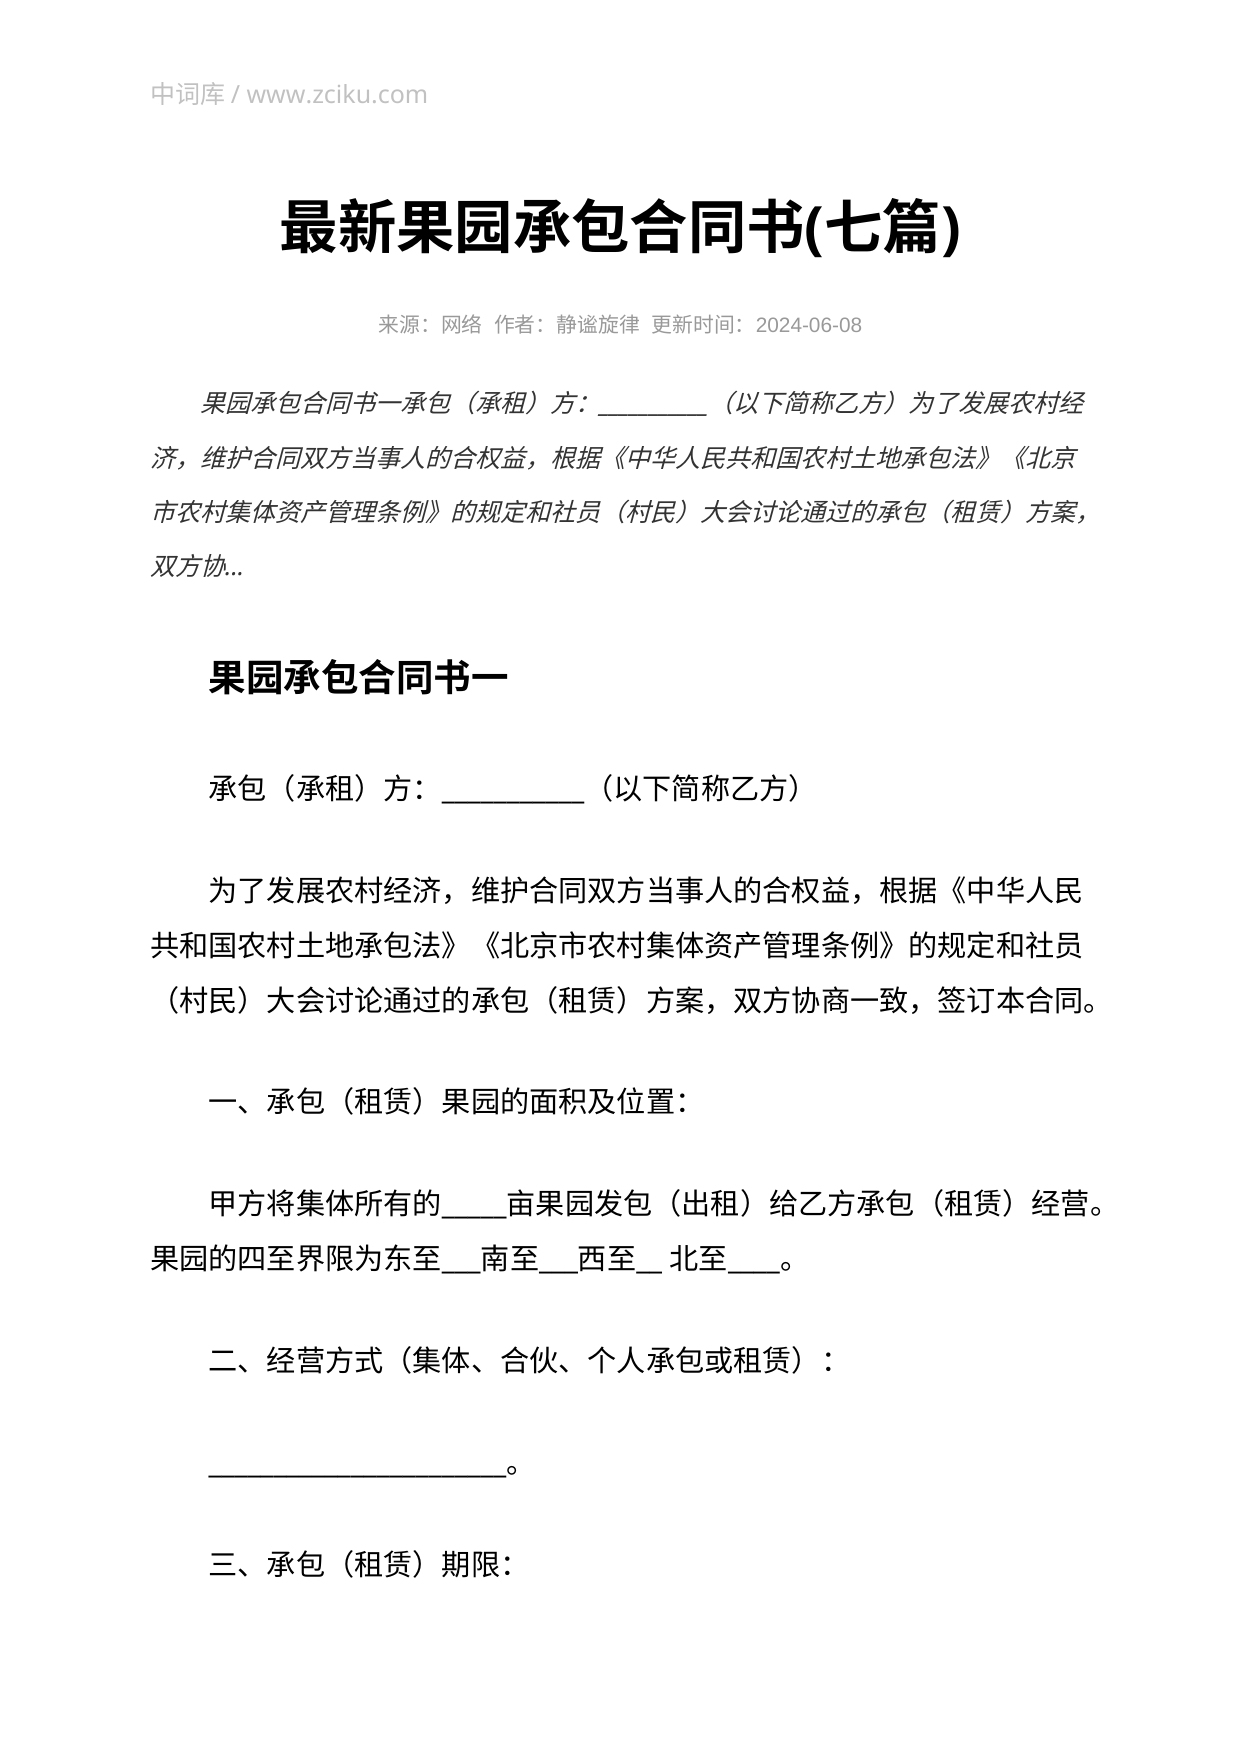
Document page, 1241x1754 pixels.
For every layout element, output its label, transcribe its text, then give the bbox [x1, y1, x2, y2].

text 果园承包合同书一承包（承租）方：___________（以下简称乙方）为了发展农村经济，维护合同双方当事人的合权益，根据《中华人民共和国农村土地承包法》《北京市农村集体资产管理条例》的规定和社员（村民）大会讨论通过的承包（租赁）方案，双方协... [150, 384, 1090, 583]
text 二、经营方式（集体、合伙、个人承包或租赁）： [150, 1338, 1090, 1380]
subtitle 最新果园承包合同书(七篇) [150, 181, 1090, 266]
text 果园承包合同书一 [150, 648, 1090, 702]
text 一、承包（租赁）果园的面积及位置： [150, 1079, 1090, 1121]
text _______________________。 [150, 1439, 1090, 1482]
text 甲方将集体所有的_____亩果园发包（出租）给乙方承包（租赁）经营。果园的四至界限为东至___南至___西至__ 北至____。 [150, 1181, 1090, 1278]
text 来源：网络 作者：静谧旋律 更新时间：2024-06-08 [150, 313, 1090, 337]
text 为了发展农村经济，维护合同双方当事人的合权益，根据《中华人民共和国农村土地承包法》《北京市农村集体资产管理条例》的规定和社员（村民）大会讨论通过的承包（租赁）方案，双方协商一致，签订本合同。 [150, 867, 1090, 1019]
text 三、承包（租赁）期限： [150, 1542, 1090, 1584]
text 承包（承租）方：___________（以下简称乙方） [150, 766, 1090, 808]
